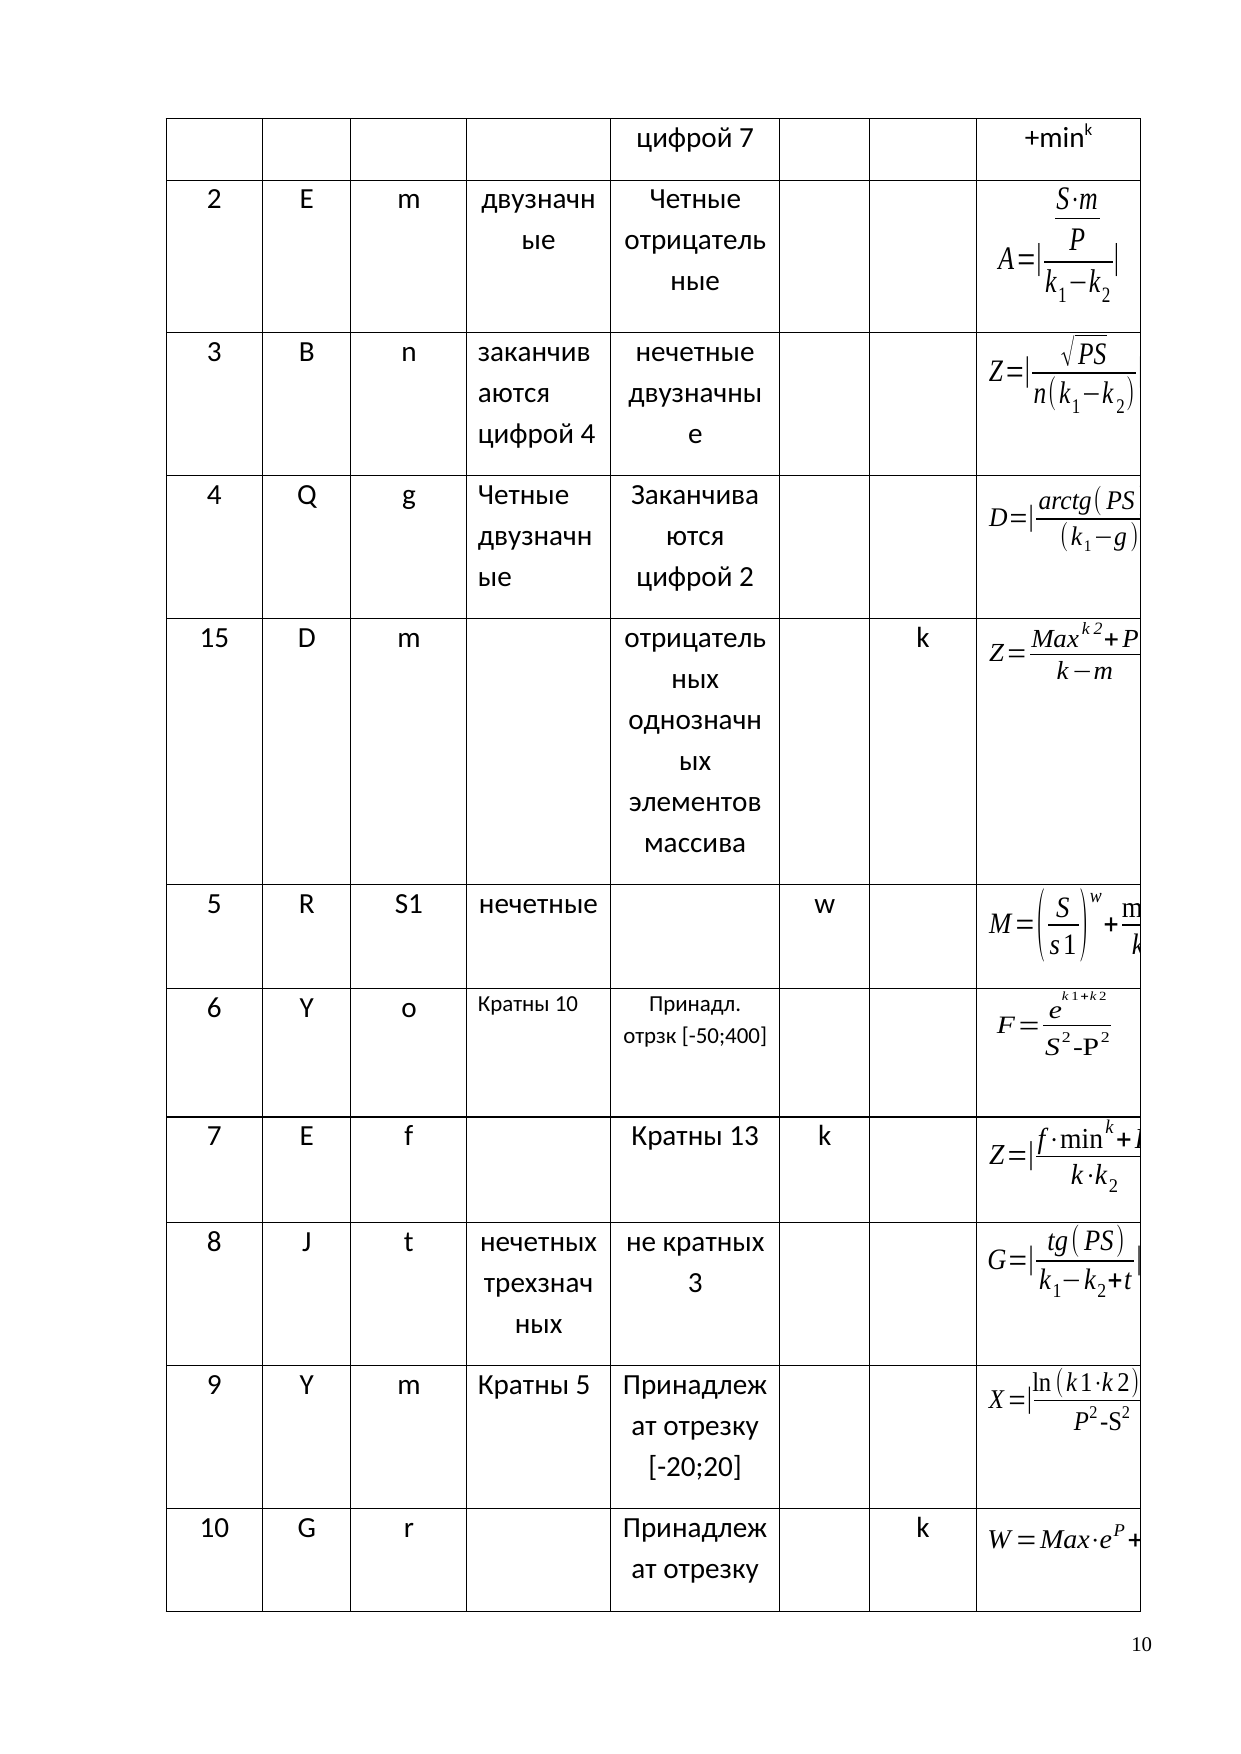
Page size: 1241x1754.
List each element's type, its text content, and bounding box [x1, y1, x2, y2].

table_cell [870, 181, 976, 332]
table_cell E [263, 1118, 350, 1222]
table_cell k [780, 119, 869, 179]
table_cell нечетные двузначные [611, 333, 779, 475]
table_cell k [870, 1509, 976, 1611]
table_cell 10 [167, 1509, 262, 1611]
table_cell [977, 476, 1140, 618]
table_cell [780, 1366, 869, 1508]
table_cell [467, 619, 610, 884]
table_cell [870, 333, 976, 475]
table_cell n [351, 333, 466, 475]
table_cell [611, 1509, 779, 1611]
table_cell двузначные [467, 181, 610, 332]
table_cell 9 [167, 1366, 262, 1508]
table_cell t [351, 1223, 466, 1365]
table_cell 2 [167, 181, 262, 332]
table_cell 6 [167, 989, 262, 1116]
table_cell [611, 885, 779, 988]
table_cell o [351, 989, 466, 1116]
table_cell [977, 1118, 1140, 1222]
table_cell [977, 181, 1140, 332]
table_cell [467, 1509, 610, 1611]
table_cell [870, 989, 976, 1116]
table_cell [611, 119, 779, 179]
table_cell r [351, 119, 466, 179]
table_cell Четные отрицательные [611, 181, 779, 332]
table_cell w [780, 885, 869, 988]
table_cell S1 [351, 885, 466, 988]
table_cell [780, 1509, 869, 1611]
table_cell Кратны 13 [611, 1118, 779, 1222]
table_cell R [263, 885, 350, 988]
table_cell [870, 476, 976, 618]
table_cell g [351, 476, 466, 618]
table_cell 15 [167, 619, 262, 884]
table_cell J [263, 1223, 350, 1365]
table_cell D [263, 619, 350, 884]
table_cell Y [263, 989, 350, 1116]
table_cell [780, 1223, 869, 1365]
table_cell [977, 1223, 1140, 1365]
table_cell 14 [167, 119, 262, 179]
table_cell [977, 989, 1140, 1116]
table_cell m [351, 1366, 466, 1508]
table_cell [780, 619, 869, 884]
table_cell 3 [167, 333, 262, 475]
table_cell [977, 1366, 1140, 1508]
table_cell B [263, 333, 350, 475]
table_cell 4 [167, 476, 262, 618]
table_cell f [351, 1118, 466, 1222]
table_cell k [780, 1118, 869, 1222]
table_cell Q [263, 476, 350, 618]
table_cell [977, 1509, 1140, 1611]
table_cell [780, 476, 869, 618]
table_cell 8 [167, 1223, 262, 1365]
table_cell не кратных 3 [611, 1223, 779, 1365]
table_cell заканчиваются цифрой 4 [467, 333, 610, 475]
table_cell [780, 989, 869, 1116]
table_cell [870, 885, 976, 988]
table_cell Кратны 10 [467, 989, 610, 1116]
table_cell 7 [167, 1118, 262, 1222]
table_cell [780, 333, 869, 475]
table_cell Четные двузначные [467, 476, 610, 618]
table_cell [977, 885, 1140, 988]
table_cell [977, 333, 1140, 475]
table_cell W=+mink [977, 119, 1140, 179]
table_cell нечетных трехзначных [467, 1223, 610, 1365]
table_cell r [351, 1509, 466, 1611]
table_cell G [263, 119, 350, 179]
table_cell [467, 1118, 610, 1222]
table_cell нечетные [467, 885, 610, 988]
table_cell Y [263, 1366, 350, 1508]
table_cell отрицательных однозначных элементов массива [611, 619, 779, 884]
table_cell [977, 619, 1140, 884]
table_cell [780, 181, 869, 332]
table_cell Заканчиваются цифрой 2 [611, 476, 779, 618]
table_cell [467, 119, 610, 179]
table_cell [870, 1223, 976, 1365]
table_cell Кратны 5 [467, 1366, 610, 1508]
table_cell E [263, 181, 350, 332]
table_cell Принадл. отрзк [-50;400] [611, 989, 779, 1116]
table_cell Принадлежат отрезку [-20;20] [611, 1366, 779, 1508]
table_cell [870, 119, 976, 179]
table_cell k [870, 619, 976, 884]
table_cell [870, 1118, 976, 1222]
table_cell m [351, 181, 466, 332]
table_cell G [263, 1509, 350, 1611]
table_cell m [351, 619, 466, 884]
table_cell [870, 1366, 976, 1508]
table_cell 5 [167, 885, 262, 988]
